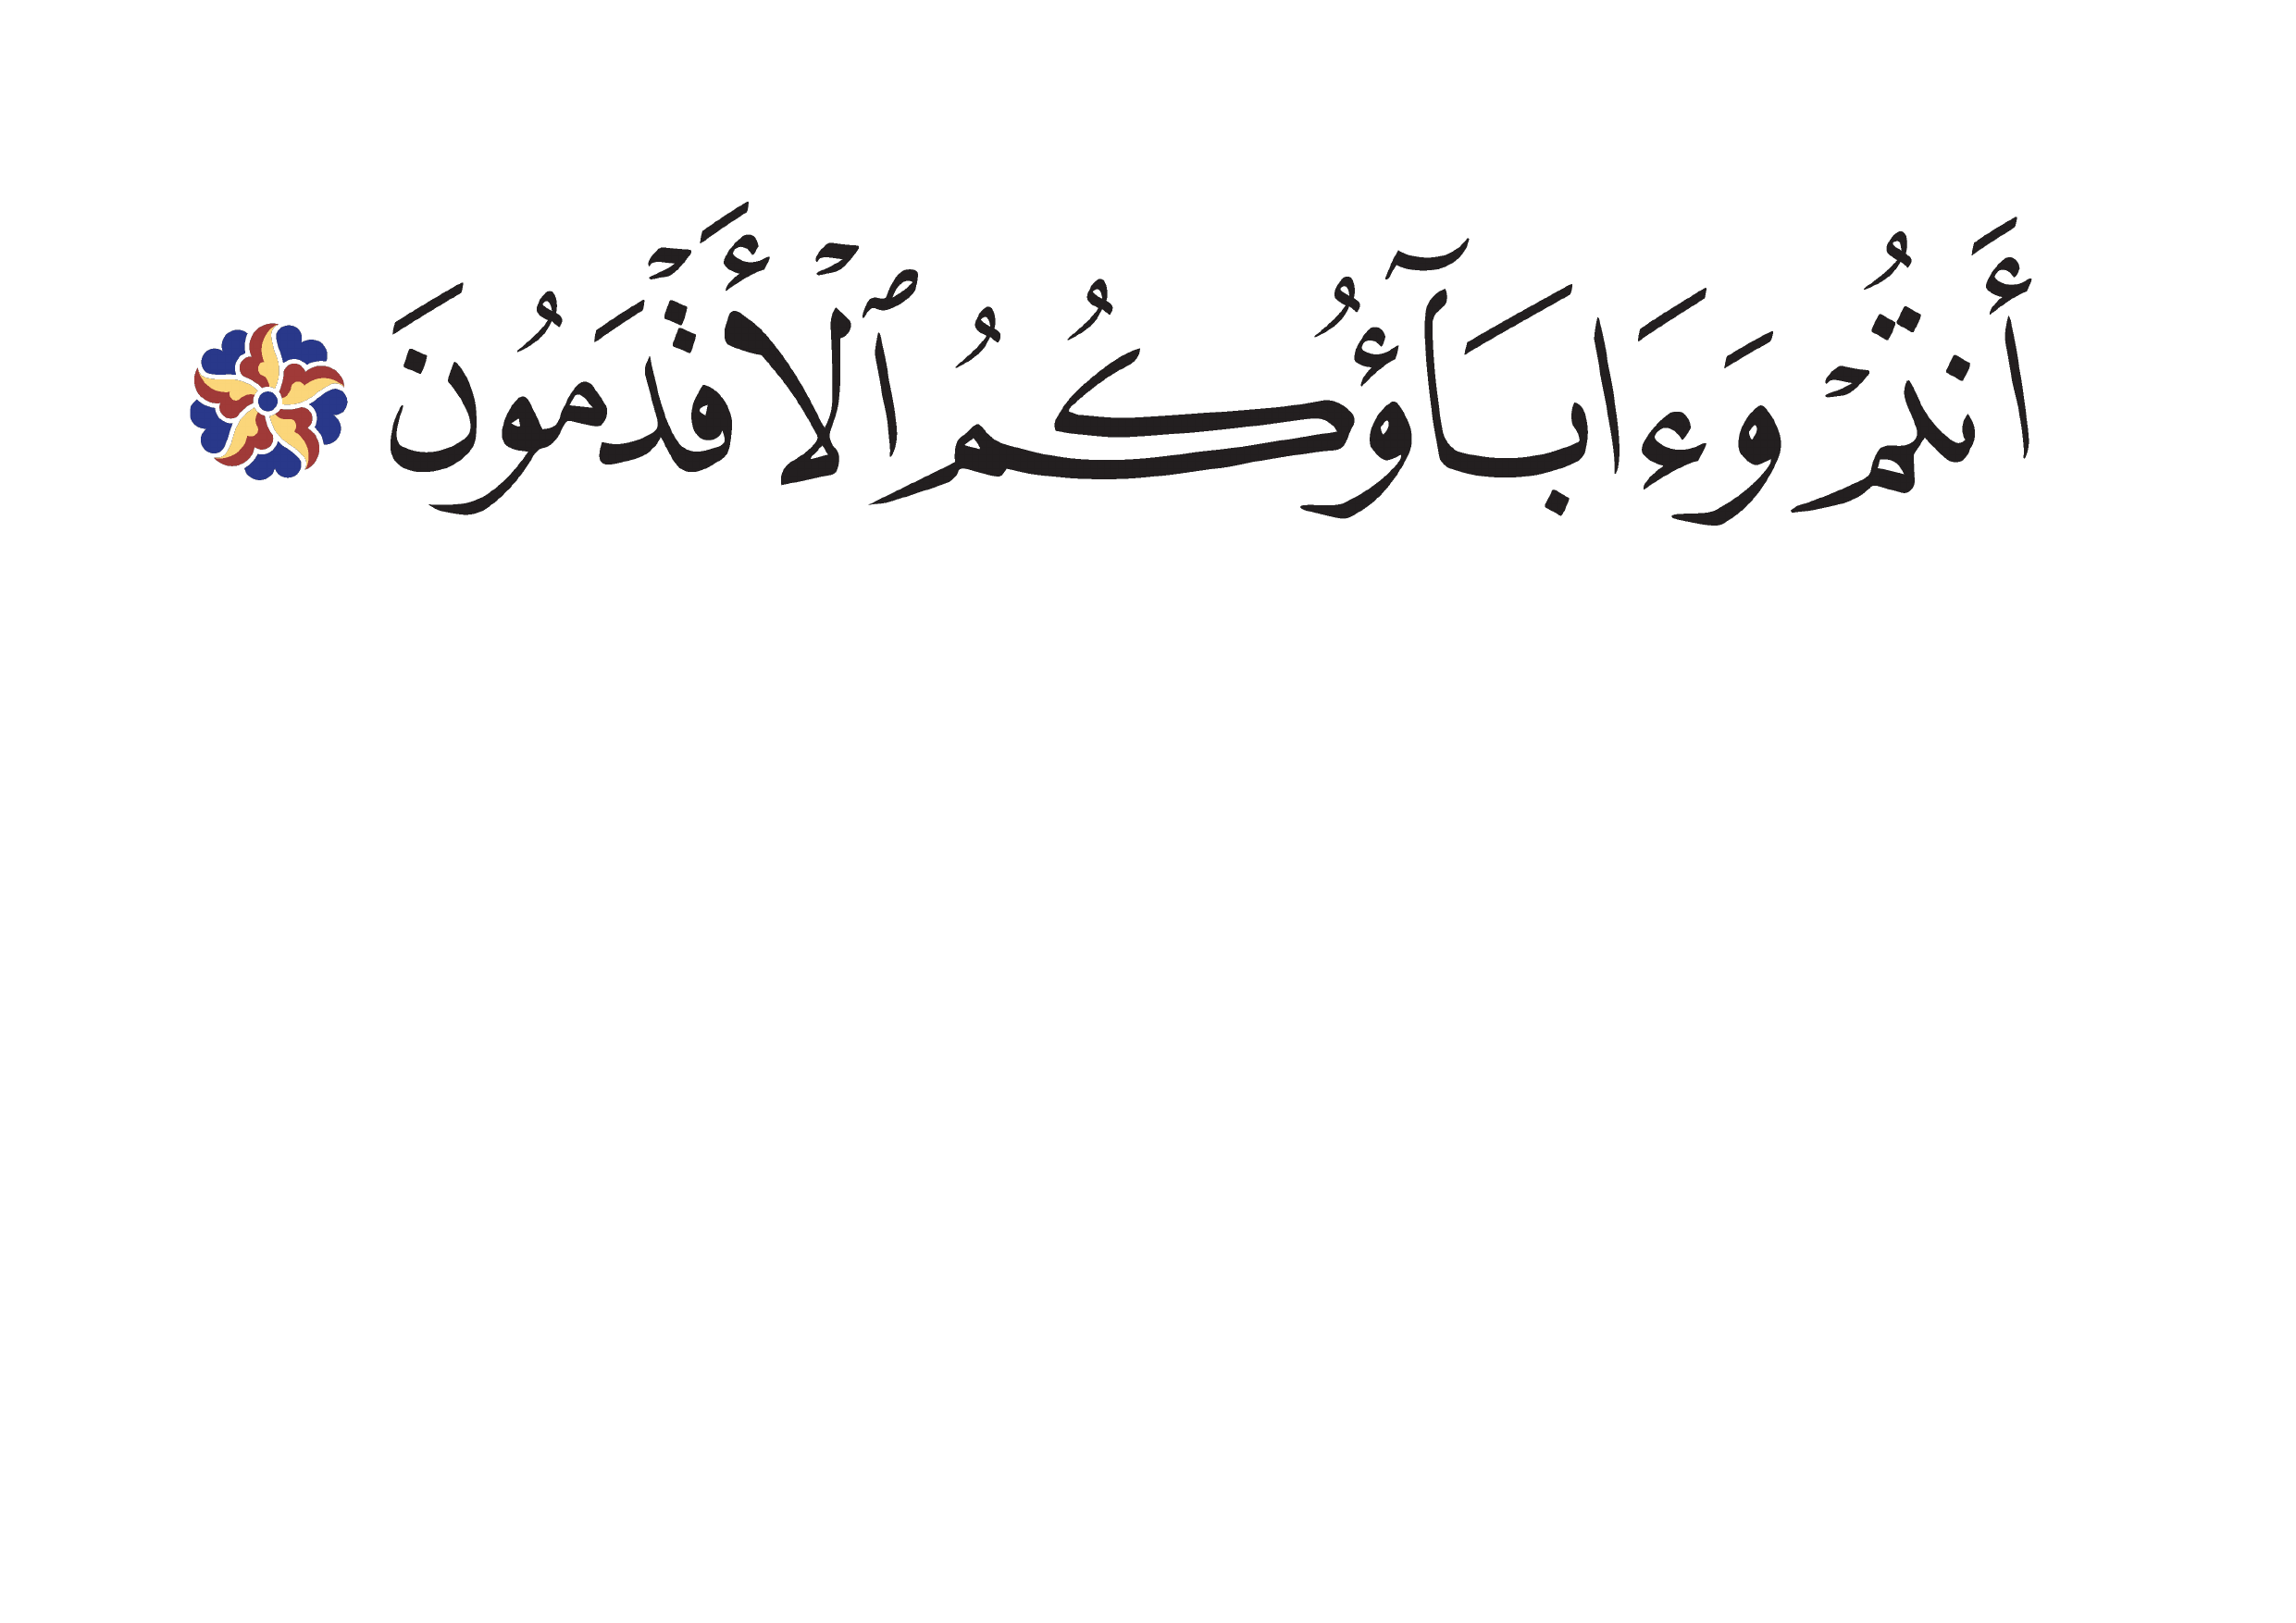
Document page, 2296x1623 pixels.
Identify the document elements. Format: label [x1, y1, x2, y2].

picture [57, 57, 2179, 696]
